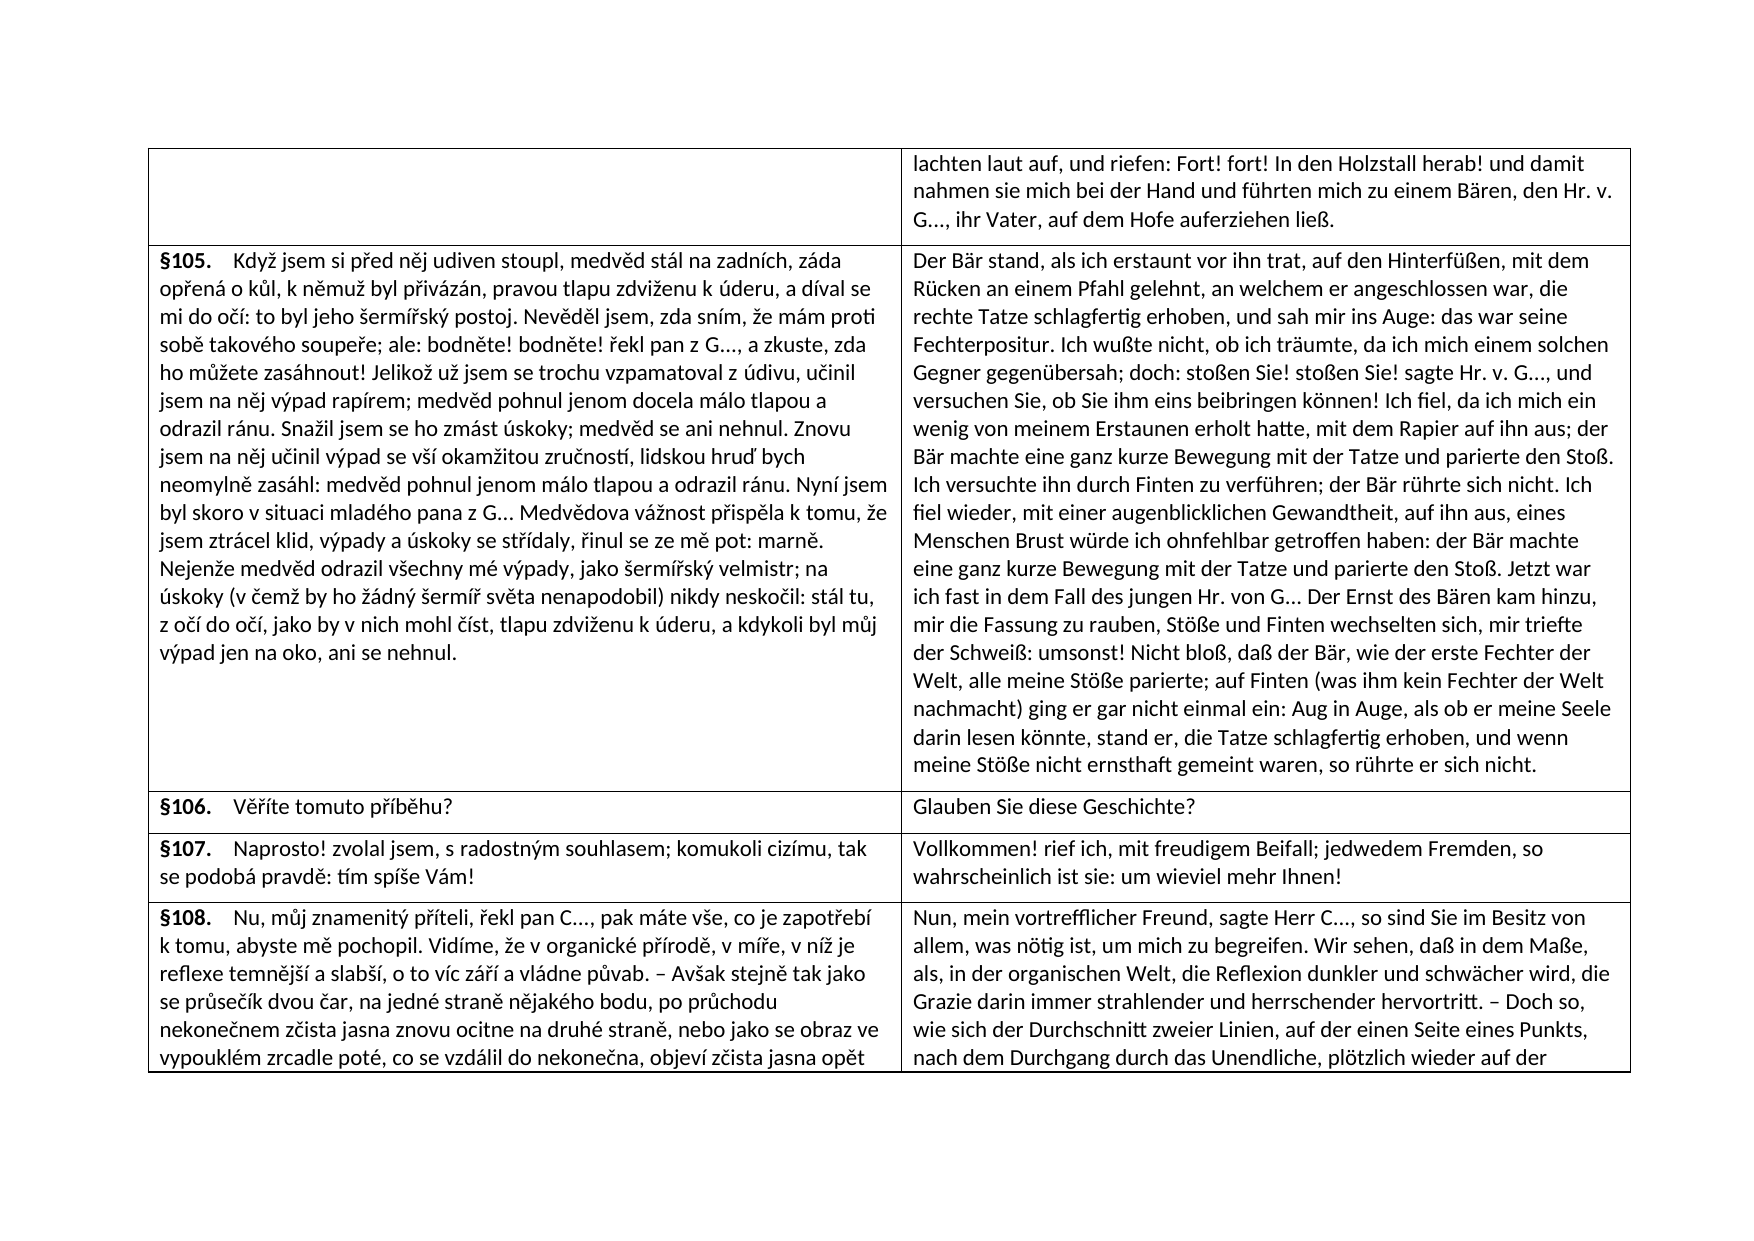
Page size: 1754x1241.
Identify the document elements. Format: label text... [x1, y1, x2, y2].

table_cell Když jsem si před něj udiven stoupl, medvěd stál na zadních, záda opřená o kůl, k němuž byl přivázán, pravou tlapu zdviženu k úderu, a díval se mi do očí: to byl jeho šermířský postoj. Nevěděl jsem, zda sním, že mám proti sobě takového soupeře; ale: bodněte! bodněte! řekl pan z G..., a zkuste, zda ho můžete zasáhnout! Jelikož už jsem se trochu vzpamatoval z údivu, učinil jsem na něj výpad rapírem; medvěd pohnul jenom docela málo tlapou a odrazil ránu. Snažil jsem se ho zmást úskoky; medvěd se ani nehnul. Znovu jsem na něj učinil výpad se vší okamžitou zručností, lidskou hruď bych neomylně zasáhl: medvěd pohnul jenom málo tlapou a odrazil ránu. Nyní jsem byl skoro v situaci mladého pana z G... Medvědova vážnost přispěla k tomu, že jsem ztrácel klid, výpady a úskoky se střídaly, řinul se ze mě pot: marně. Nejenže medvěd odrazil všechny mé výpady, jako šermířský velmistr; na úskoky (v čemž by ho žádný šermíř světa nenapodobil) nikdy neskočil: stál tu, z očí do očí, jako by v nich mohl číst, tlapu zdviženu k úderu, a kdykoli byl můj výpad jen na oko, ani se nehnul. [149, 246, 901, 791]
table_cell Der Bär stand, als ich erstaunt vor ihn trat, auf den Hinterfüßen, mit dem Rücken an einem Pfahl gelehnt, an welchem er angeschlossen war, die rechte Tatze schlagfertig erhoben, und sah mir ins Auge: das war seine Fechterpositur. Ich wußte nicht, ob ich träumte, da ich mich einem solchen Gegner gegenübersah; doch: stoßen Sie! stoßen Sie! sagte Hr. v. G..., und versuchen Sie, ob Sie ihm eins beibringen können! Ich fiel, da ich mich ein wenig von meinem Erstaunen erholt hatte, mit dem Rapier auf ihn aus; der Bär machte eine ganz kurze Bewegung mit der Tatze und parierte den Stoß. Ich versuchte ihn durch Finten zu verführen; der Bär rührte sich nicht. Ich fiel wieder, mit einer augenblicklichen Gewandtheit, auf ihn aus, eines Menschen Brust würde ich ohnfehlbar getroffen haben: der Bär machte eine ganz kurze Bewegung mit der Tatze und parierte den Stoß. Jetzt war ich fast in dem Fall des jungen Hr. von G... Der Ernst des Bären kam hinzu, mir die Fassung zu rauben, Stöße und Finten wechselten sich, mir triefte der Schweiß: umsonst! Nicht bloß, daß der Bär, wie der erste Fechter der Welt, alle meine Stöße parierte; auf Finten (was ihm kein Fechter der Welt nachmacht) ging er gar nicht einmal ein: Aug in Auge, als ob er meine Seele darin lesen könnte, stand er, die Tatze schlagfertig erhoben, und wenn meine Stöße nicht ernsthaft gemeint waren, so rührte er sich nicht. [902, 246, 1630, 791]
table_cell Glauben Sie diese Geschichte? [902, 792, 1630, 833]
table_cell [902, 149, 1630, 245]
table_cell Naprosto! zvolal jsem, s radostným souhlasem; komukoli cizímu, tak se podobá pravdě: tím spíše Vám! [149, 834, 901, 902]
table_cell Vollkommen! rief ich, mit freudigem Beifall; jedwedem Fremden, so wahrscheinlich ist sie: um wieviel mehr Ihnen! [902, 834, 1630, 902]
table_cell Věříte tomuto příběhu? [149, 792, 901, 833]
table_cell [149, 903, 901, 1071]
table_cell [902, 903, 1630, 1071]
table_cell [149, 149, 901, 245]
